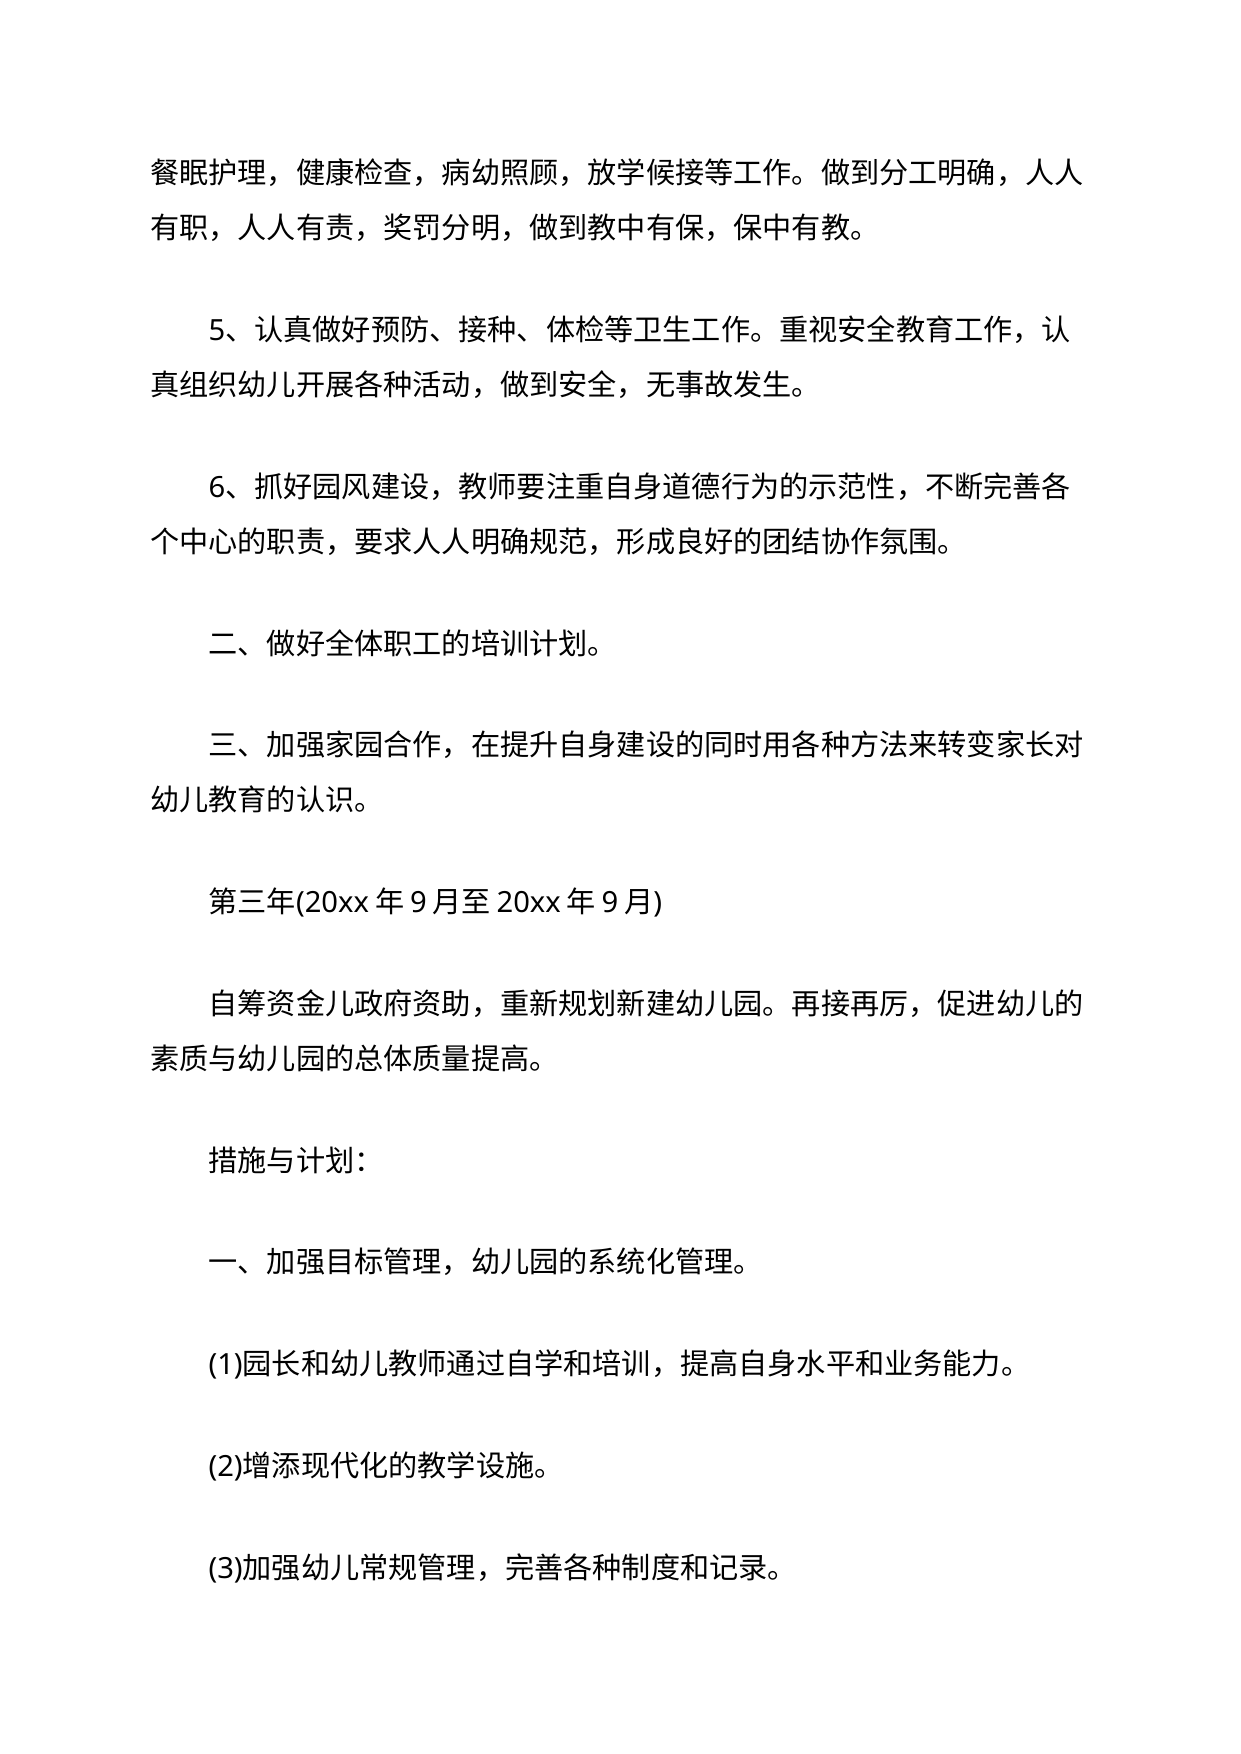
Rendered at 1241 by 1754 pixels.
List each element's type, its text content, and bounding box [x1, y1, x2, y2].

text 措施与计划： [150, 1137, 1090, 1179]
text 自筹资金儿政府资助，重新规划新建幼儿园。再接再厉，促进幼儿的素质与幼儿园的总体质量提高。 [150, 981, 1090, 1078]
text (1)园长和幼儿教师通过自学和培训，提高自身水平和业务能力。 [150, 1341, 1090, 1383]
text 二、做好全体职工的培训计划。 [150, 620, 1090, 662]
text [150, 150, 1090, 247]
text 一、加强目标管理，幼儿园的系统化管理。 [150, 1239, 1090, 1281]
text 6、抓好园风建设，教师要注重自身道德行为的示范性，不断完善各个中心的职责，要求人人明确规范，形成良好的团结协作氛围。 [150, 463, 1090, 561]
text (3)加强幼儿常规管理，完善各种制度和记录。 [150, 1545, 1090, 1587]
text 5、认真做好预防、接种、体检等卫生工作。重视安全教育工作，认真组织幼儿开展各种活动，做到安全，无事故发生。 [150, 307, 1090, 404]
text 第三年(20xx年9月至20xx年9月) [150, 879, 1090, 921]
text (2)增添现代化的教学设施。 [150, 1443, 1090, 1485]
text 三、加强家园合作，在提升自身建设的同时用各种方法来转变家长对幼儿教育的认识。 [150, 722, 1090, 819]
